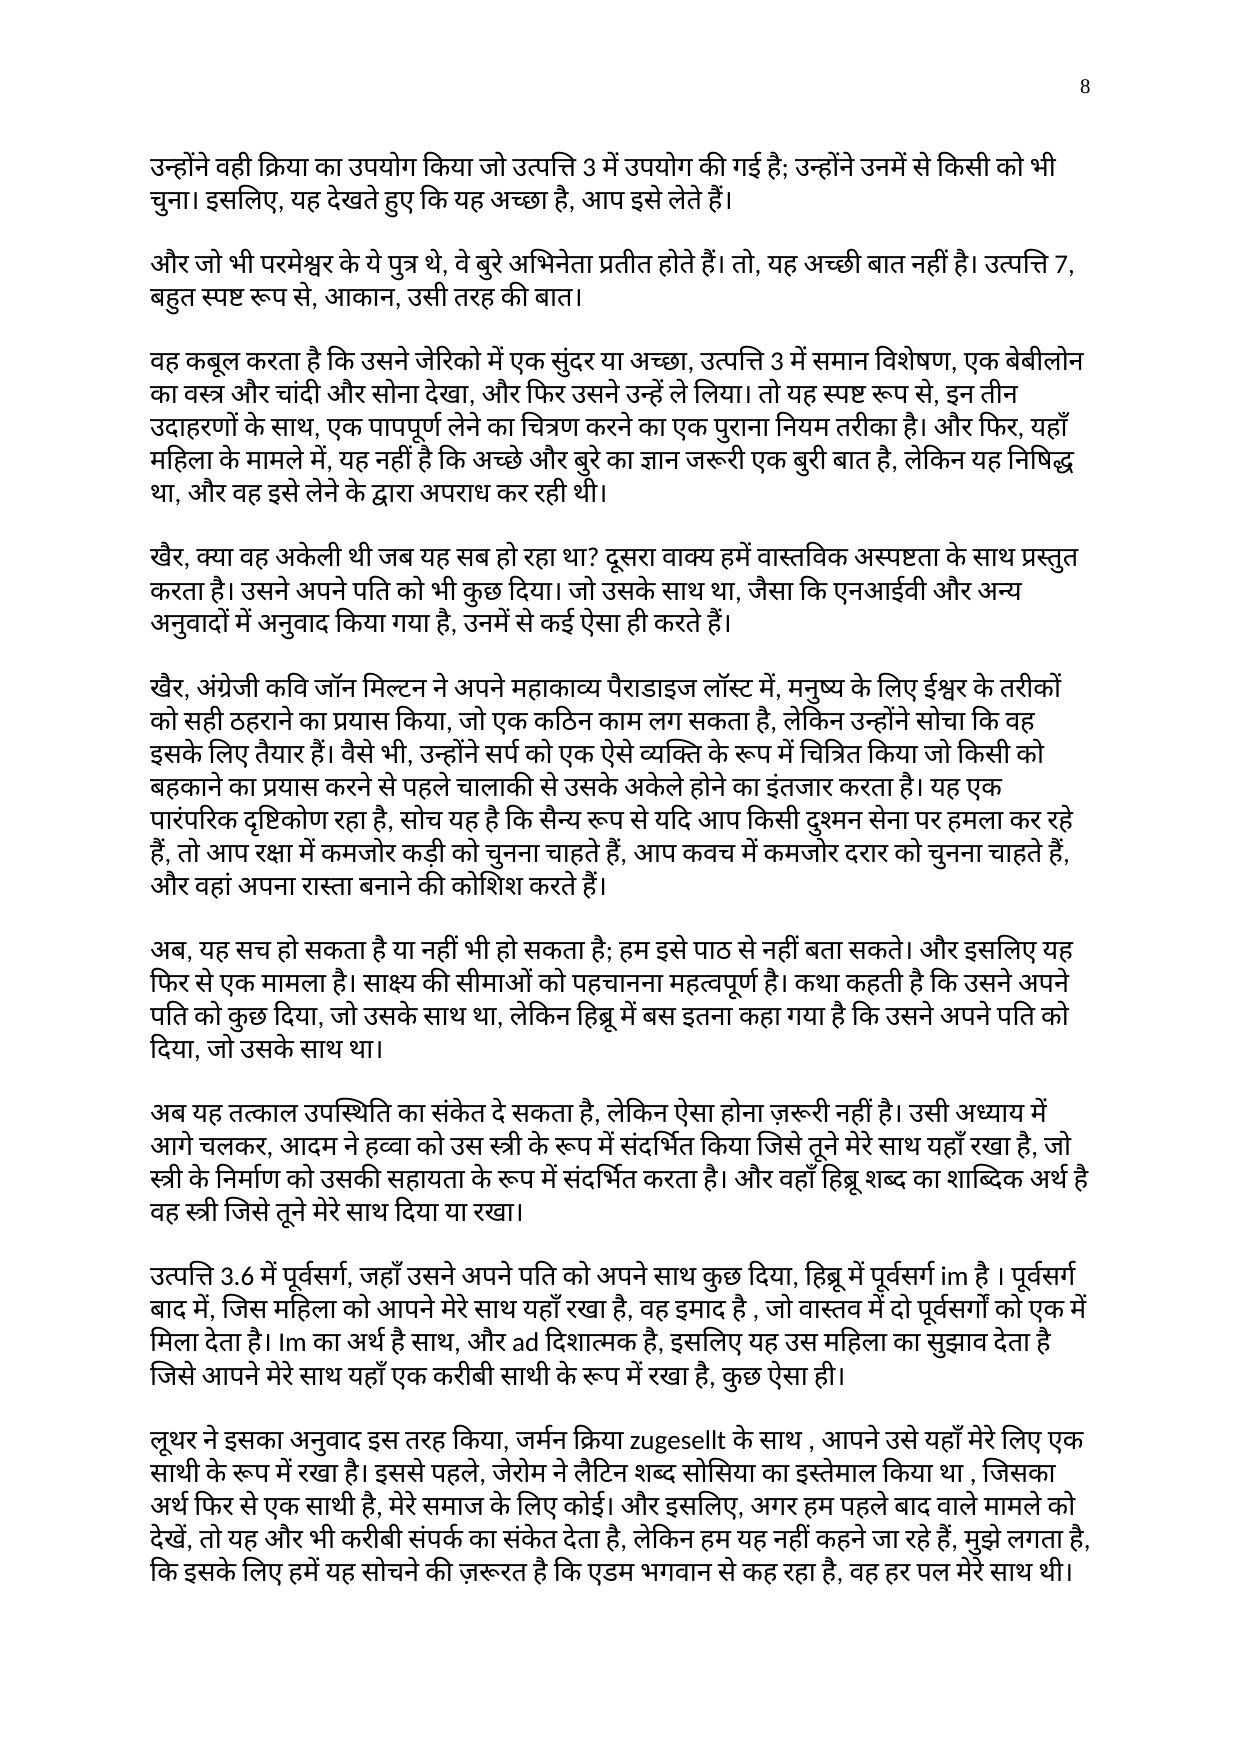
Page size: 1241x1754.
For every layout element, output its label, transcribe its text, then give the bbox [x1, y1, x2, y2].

text वह कबूल करता है कि उसने जेरिको में एक सुंदर या अच्छा, उत्पत्ति 3 में समान विशेषण, एक बेबीलोन का वस्त्र और चांदी और सोना देखा, और फिर उसने उन्हें ले लिया। तो यह स्पष्ट रूप से, इन तीन उदाहरणों के साथ, एक पापपूर्ण लेने का चित्रण करने का एक पुराना नियम तरीका है। और फिर, यहाँ महिला के मामले में, यह नहीं है कि अच्छे और बुरे का ज्ञान जरूरी एक बुरी बात है, लेकिन यह निषिद्ध था, और वह इसे लेने के द्वारा अपराध कर रही थी। [150, 344, 1090, 509]
text लूथर ने इसका अनुवाद इस तरह किया, जर्मन क्रिया zugesellt के साथ , आपने उसे यहाँ मेरे लिए एक साथी के रूप में रखा है। इससे पहले, जेरोम ने लैटिन शब्द सोसिया का इस्तेमाल किया था , जिसका अर्थ फिर से एक साथी है, मेरे समाज के लिए कोई। और इसलिए, अगर हम पहले बाद वाले मामले को देखें, तो यह और भी करीबी संपर्क का संकेत देता है, लेकिन हम यह नहीं कहने जा रहे हैं, मुझे लगता है, कि इसके लिए हमें यह सोचने की ज़रूरत है कि एडम भगवान से कह रहा है, वह हर पल मेरे साथ थी। [150, 1423, 1090, 1588]
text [150, 150, 1090, 216]
text अब यह तत्काल उपस्थिति का संकेत दे सकता है, लेकिन ऐसा होना ज़रूरी नहीं है। उसी अध्याय में आगे चलकर, आदम ने हव्वा को उस स्त्री के रूप में संदर्भित किया जिसे तूने मेरे साथ यहाँ रखा है, जो स्त्री के निर्माण को उसकी सहायता के रूप में संदर्भित करता है। और वहाँ हिब्रू शब्द का शाब्दिक अर्थ है वह स्त्री जिसे तूने मेरे साथ दिया या रखा। [150, 1096, 1090, 1228]
text अब, यह सच हो सकता है या नहीं भी हो सकता है; हम इसे पाठ से नहीं बता सकते। और इसलिए यह फिर से एक मामला है। साक्ष्य की सीमाओं को पहचानना महत्वपूर्ण है। कथा कहती है कि उसने अपने पति को कुछ दिया, जो उसके साथ था, लेकिन हिब्रू में बस इतना कहा गया है कि उसने अपने पति को दिया, जो उसके साथ था। [150, 933, 1090, 1065]
text और जो भी परमेश्वर के ये पुत्र थे, वे बुरे अभिनेता प्रतीत होते हैं। तो, यह अच्छी बात नहीं है। उत्पत्ति 7, बहुत स्पष्ट रूप से, आकान, उसी तरह की बात। [150, 247, 1090, 313]
text खैर, अंग्रेजी कवि जॉन मिल्टन ने अपने महाकाव्य पैराडाइज लॉस्ट में, मनुष्य के लिए ईश्वर के तरीकों को सही ठहराने का प्रयास किया, जो एक कठिन काम लग सकता है, लेकिन उन्होंने सोचा कि वह इसके लिए तैयार हैं। वैसे भी, उन्होंने सर्प को एक ऐसे व्यक्ति के रूप में चित्रित किया जो किसी को बहकाने का प्रयास करने से पहले चालाकी से उसके अकेले होने का इंतजार करता है। यह एक पारंपरिक दृष्टिकोण रहा है, सोच यह है कि सैन्य रूप से यदि आप किसी दुश्मन सेना पर हमला कर रहे हैं, तो आप रक्षा में कमजोर कड़ी को चुनना चाहते हैं, आप कवच में कमजोर दरार को चुनना चाहते हैं, और वहां अपना रास्ता बनाने की कोशिश करते हैं। [150, 671, 1090, 902]
text उत्पत्ति 3.6 में पूर्वसर्ग, जहाँ उसने अपने पति को अपने साथ कुछ दिया, हिब्रू में पूर्वसर्ग im है । पूर्वसर्ग बाद में, जिस महिला को आपने मेरे साथ यहाँ रखा है, वह इमाद है , जो वास्तव में दो पूर्वसर्गों को एक में मिला देता है। Im का अर्थ है साथ, और ad दिशात्मक है, इसलिए यह उस महिला का सुझाव देता है जिसे आपने मेरे साथ यहाँ एक करीबी साथी के रूप में रखा है, कुछ ऐसा ही। [150, 1259, 1090, 1392]
text खैर, क्या वह अकेली थी जब यह सब हो रहा था? दूसरा वाक्य हमें वास्तविक अस्पष्टता के साथ प्रस्तुत करता है। उसने अपने पति को भी कुछ दिया। जो उसके साथ था, जैसा कि एनआईवी और अन्य अनुवादों में अनुवाद किया गया है, उनमें से कई ऐसा ही करते हैं। [150, 541, 1090, 640]
